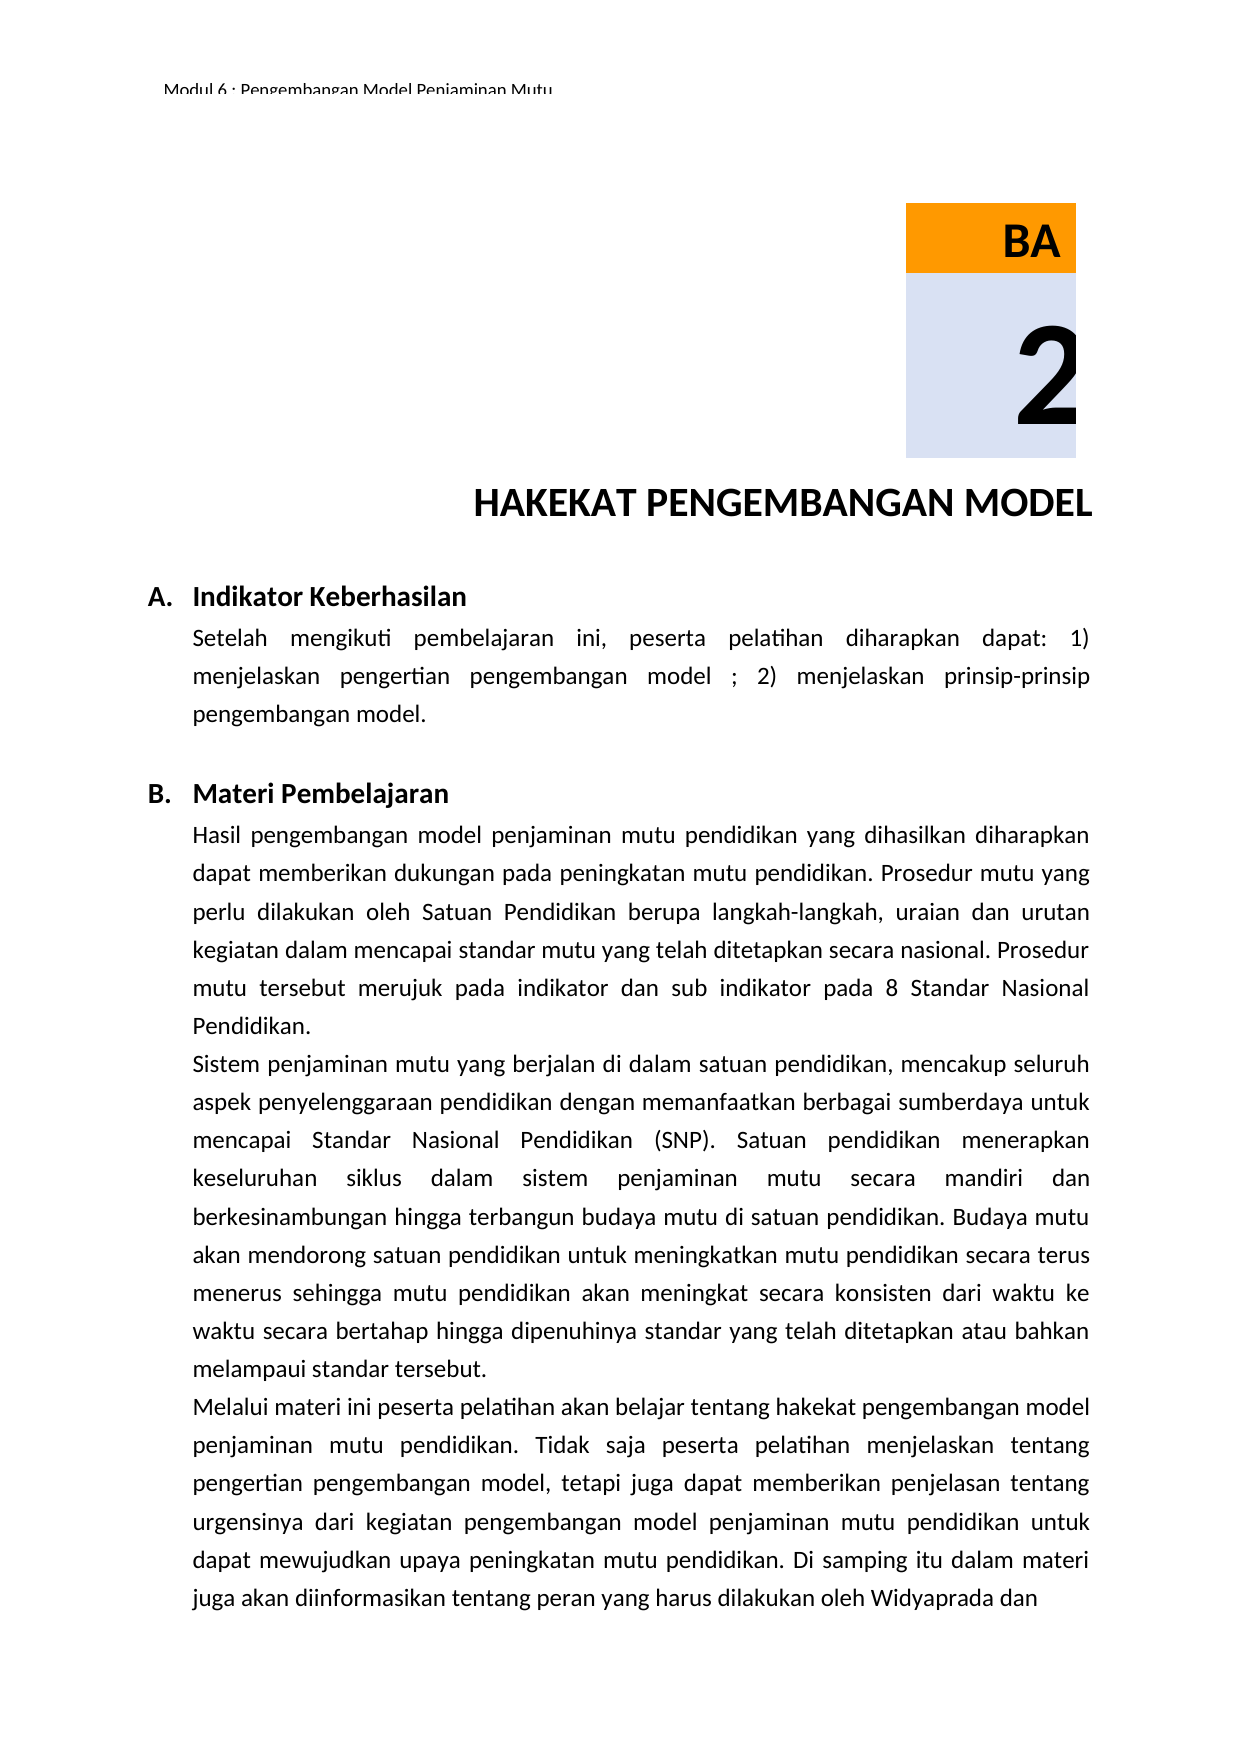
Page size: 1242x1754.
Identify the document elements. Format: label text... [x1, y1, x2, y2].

subtitle Materi Pembelajaran [148, 775, 1112, 811]
subtitle HAKEKAT PENGEMBANGAN MODEL [473, 476, 1112, 527]
text Melalui materi ini peserta pelatihan akan belajar tentang hakekat pengembangan model penjaminan mutu pendidikan. Tidak saja peserta pelatihan menjelaskan tentang pengertian pengembangan model, tetapi juga dapat memberikan penjelasan tentang urgensinya dari kegiatan pengembangan model penjaminan mutu pendidikan untuk dapat mewujudkan upaya peningkatan mutu pendidikan. Di samping itu dalam materi juga akan diinformasikan tentang peran yang harus dilakukan oleh Widyaprada dan [192, 1391, 1091, 1612]
subtitle Indikator Keberhasilan [148, 578, 1112, 613]
text Hasil pengembangan model penjaminan mutu pendidikan yang dihasilkan diharapkan dapat memberikan dukungan pada peningkatan mutu pendidikan. Prosedur mutu yang perlu dilakukan oleh Satuan Pendidikan berupa langkah-langkah, uraian dan urutan kegiatan dalam mencapai standar mutu yang telah ditetapkan secara nasional. Prosedur mutu tersebut merujuk pada indikator dan sub indikator pada 8 Standar Nasional Pendidikan. [192, 819, 1091, 1041]
text Setelah mengikuti pembelajaran ini, peserta pelatihan diharapkan dapat: 1) menjelaskan pengertian pengembangan model ; 2) menjelaskan prinsip-prinsip pengembangan model. [192, 622, 1091, 729]
text Sistem penjaminan mutu yang berjalan di dalam satuan pendidikan, mencakup seluruh aspek penyelenggaraan pendidikan dengan memanfaatkan berbagai sumberdaya untuk mencapai Standar Nasional Pendidikan (SNP). Satuan pendidikan menerapkan keseluruhan siklus dalam sistem penjaminan mutu secara mandiri dan berkesinambungan hingga terbangun budaya mutu di satuan pendidikan. Budaya mutu akan mendorong satuan pendidikan untuk meningkatkan mutu pendidikan secara terus menerus sehingga mutu pendidikan akan meningkat secara konsisten dari waktu ke waktu secara bertahap hingga dipenuhinya standar yang telah ditetapkan atau bahkan melampaui standar tersebut. [192, 1048, 1091, 1384]
